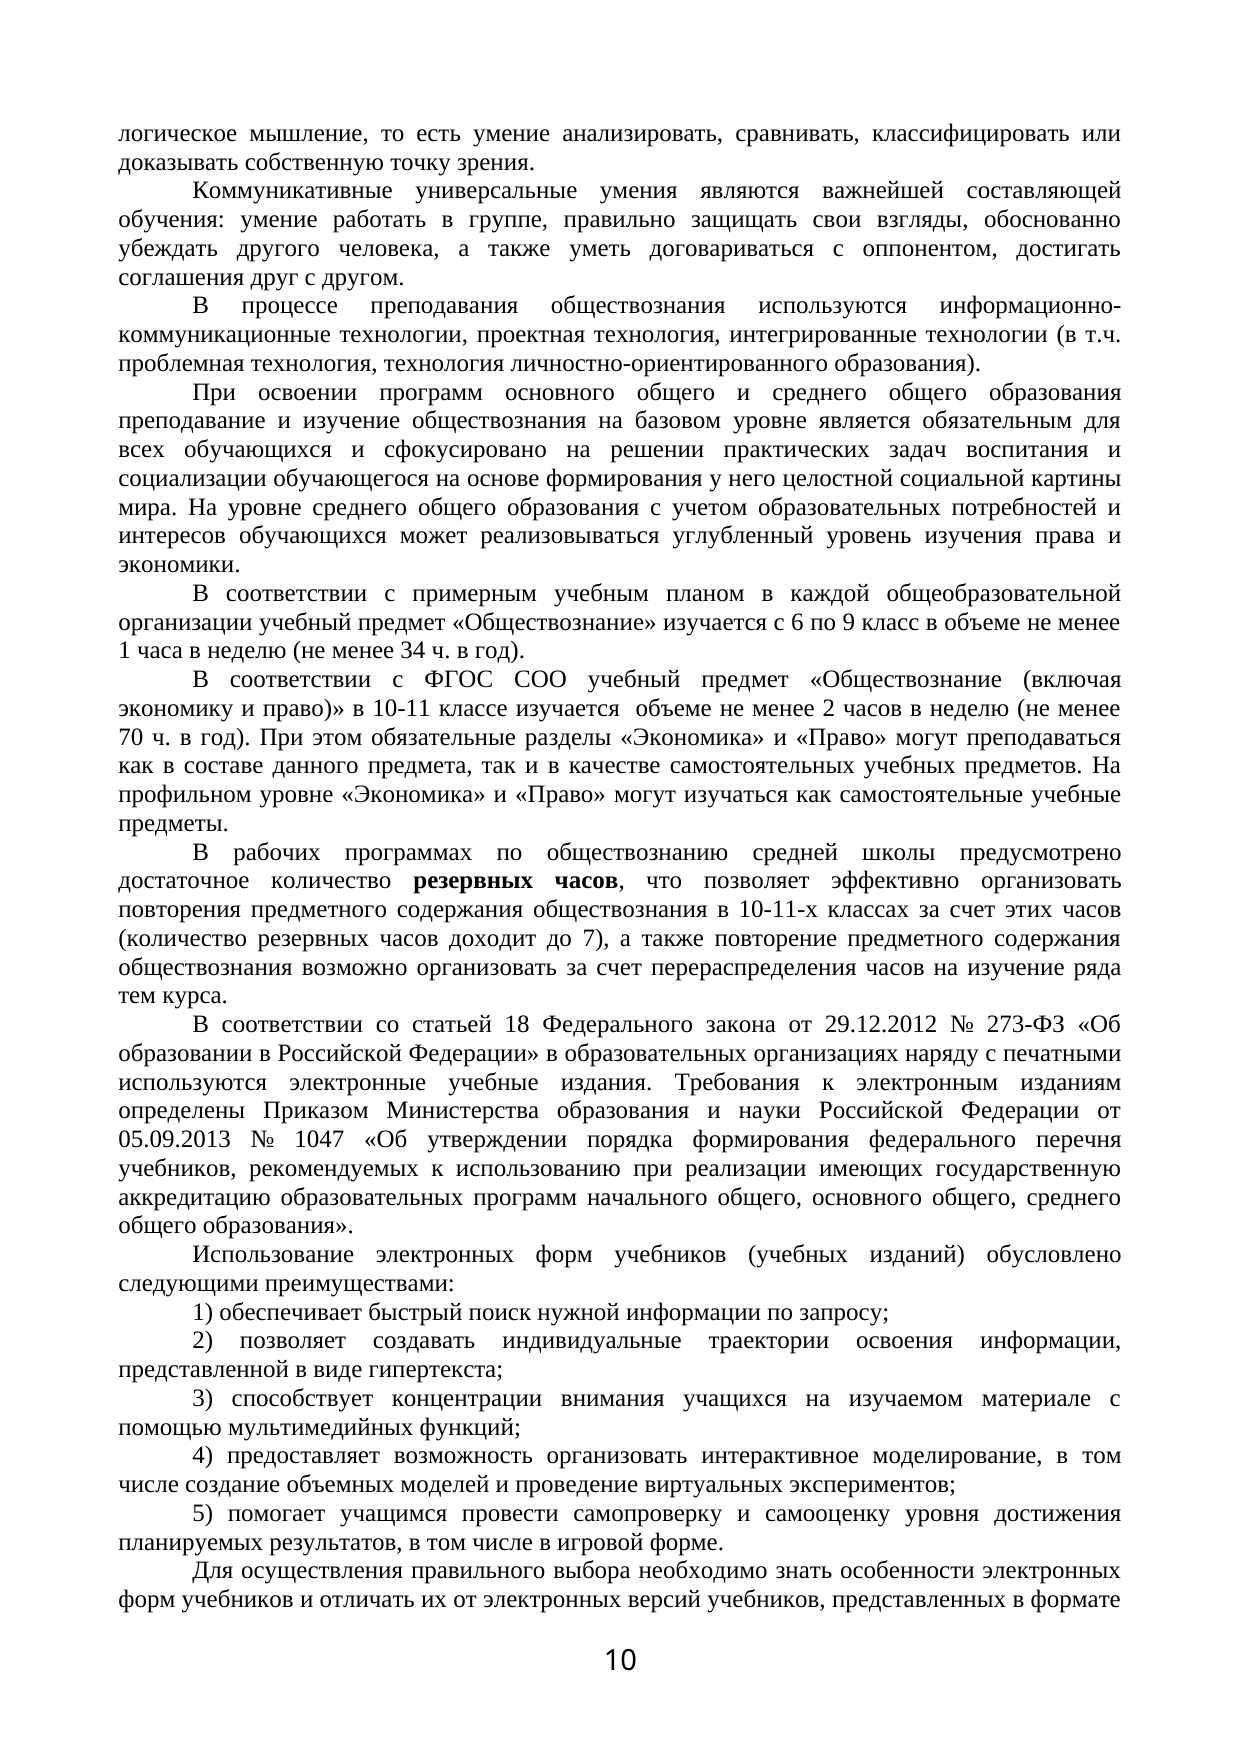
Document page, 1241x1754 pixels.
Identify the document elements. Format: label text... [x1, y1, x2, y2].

text Коммуникативные универсальные умения являются важнейшей составляющей обучения: умение работать в группе, правильно защищать свои взгляды, обоснованно убеждать другого человека, а также уметь договариваться с оппонентом, достигать соглашения друг с другом. [118, 176, 1122, 291]
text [118, 118, 1122, 176]
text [118, 1556, 1122, 1613]
text 5) помогает учащимся провести самопроверку и самооценку уровня достижения планируемых результатов, в том числе в игровой форме. [118, 1498, 1122, 1556]
text 1) обеспечивает быстрый поиск нужной информации по запросу; [118, 1297, 1122, 1326]
text В соответствии с примерным учебным планом в каждой общеобразовательной организации учебный предмет «Обществознание» изучается с 6 по 9 класс в объеме не менее 1 часа в неделю (не менее 34 ч. в год). [118, 578, 1122, 664]
text 3) способствует концентрации внимания учащихся на изучаемом материале с помощью мультимедийных функций; [118, 1383, 1122, 1441]
text В рабочих программах по обществознанию средней школы предусмотрено достаточное количество резервных часов, что позволяет эффективно организовать повторения предметного содержания обществознания в 10-11-х классах за счет этих часов (количество резервных часов доходит до 7), а также повторение предметного содержания обществознания возможно организовать за счет перераспределения часов на изучение ряда тем курса. [118, 837, 1122, 1009]
text В процессе преподавания обществознания используются информационно-коммуникационные технологии, проектная технология, интегрированные технологии (в т.ч. проблемная технология, технология личностно-ориентированного образования). [118, 291, 1122, 377]
text Использование электронных форм учебников (учебных изданий) обусловлено следующими преимуществами: [118, 1239, 1122, 1297]
text В соответствии с ФГОС СОО учебный предмет «Обществознание (включая экономику и право)» в 10-11 классе изучается объеме не менее 2 часов в неделю (не менее 70 ч. в год). При этом обязательные разделы «Экономика» и «Право» могут преподаваться как в составе данного предмета, так и в качестве самостоятельных учебных предметов. На профильном уровне «Экономика» и «Право» могут изучаться как самостоятельные учебные предметы. [118, 664, 1122, 837]
text 4) предоставляет возможность организовать интерактивное моделирование, в том числе создание объемных моделей и проведение виртуальных экспериментов; [118, 1441, 1122, 1498]
text 2) позволяет создавать индивидуальные траектории освоения информации, представленной в виде гипертекста; [118, 1326, 1122, 1383]
text При освоении программ основного общего и среднего общего образования преподавание и изучение обществознания на базовом уровне является обязательным для всех обучающихся и сфокусировано на решении практических задач воспитания и социализации обучающегося на основе формирования у него целостной социальной картины мира. На уровне среднего общего образования с учетом образовательных потребностей и интересов обучающихся может реализовываться углубленный уровень изучения права и экономики. [118, 377, 1122, 578]
text В соответствии со статьей 18 Федерального закона от 29.12.2012 № 273-ФЗ «Об образовании в Российской Федерации» в образовательных организациях наряду с печатными используются электронные учебные издания. Требования к электронным изданиям определены Приказом Министерства образования и науки Российской Федерации от 05.09.2013 № 1047 «Об утверждении порядка формирования федерального перечня учебников, рекомендуемых к использованию при реализации имеющих государственную аккредитацию образовательных программ начального общего, основного общего, среднего общего образования». [118, 1009, 1122, 1239]
